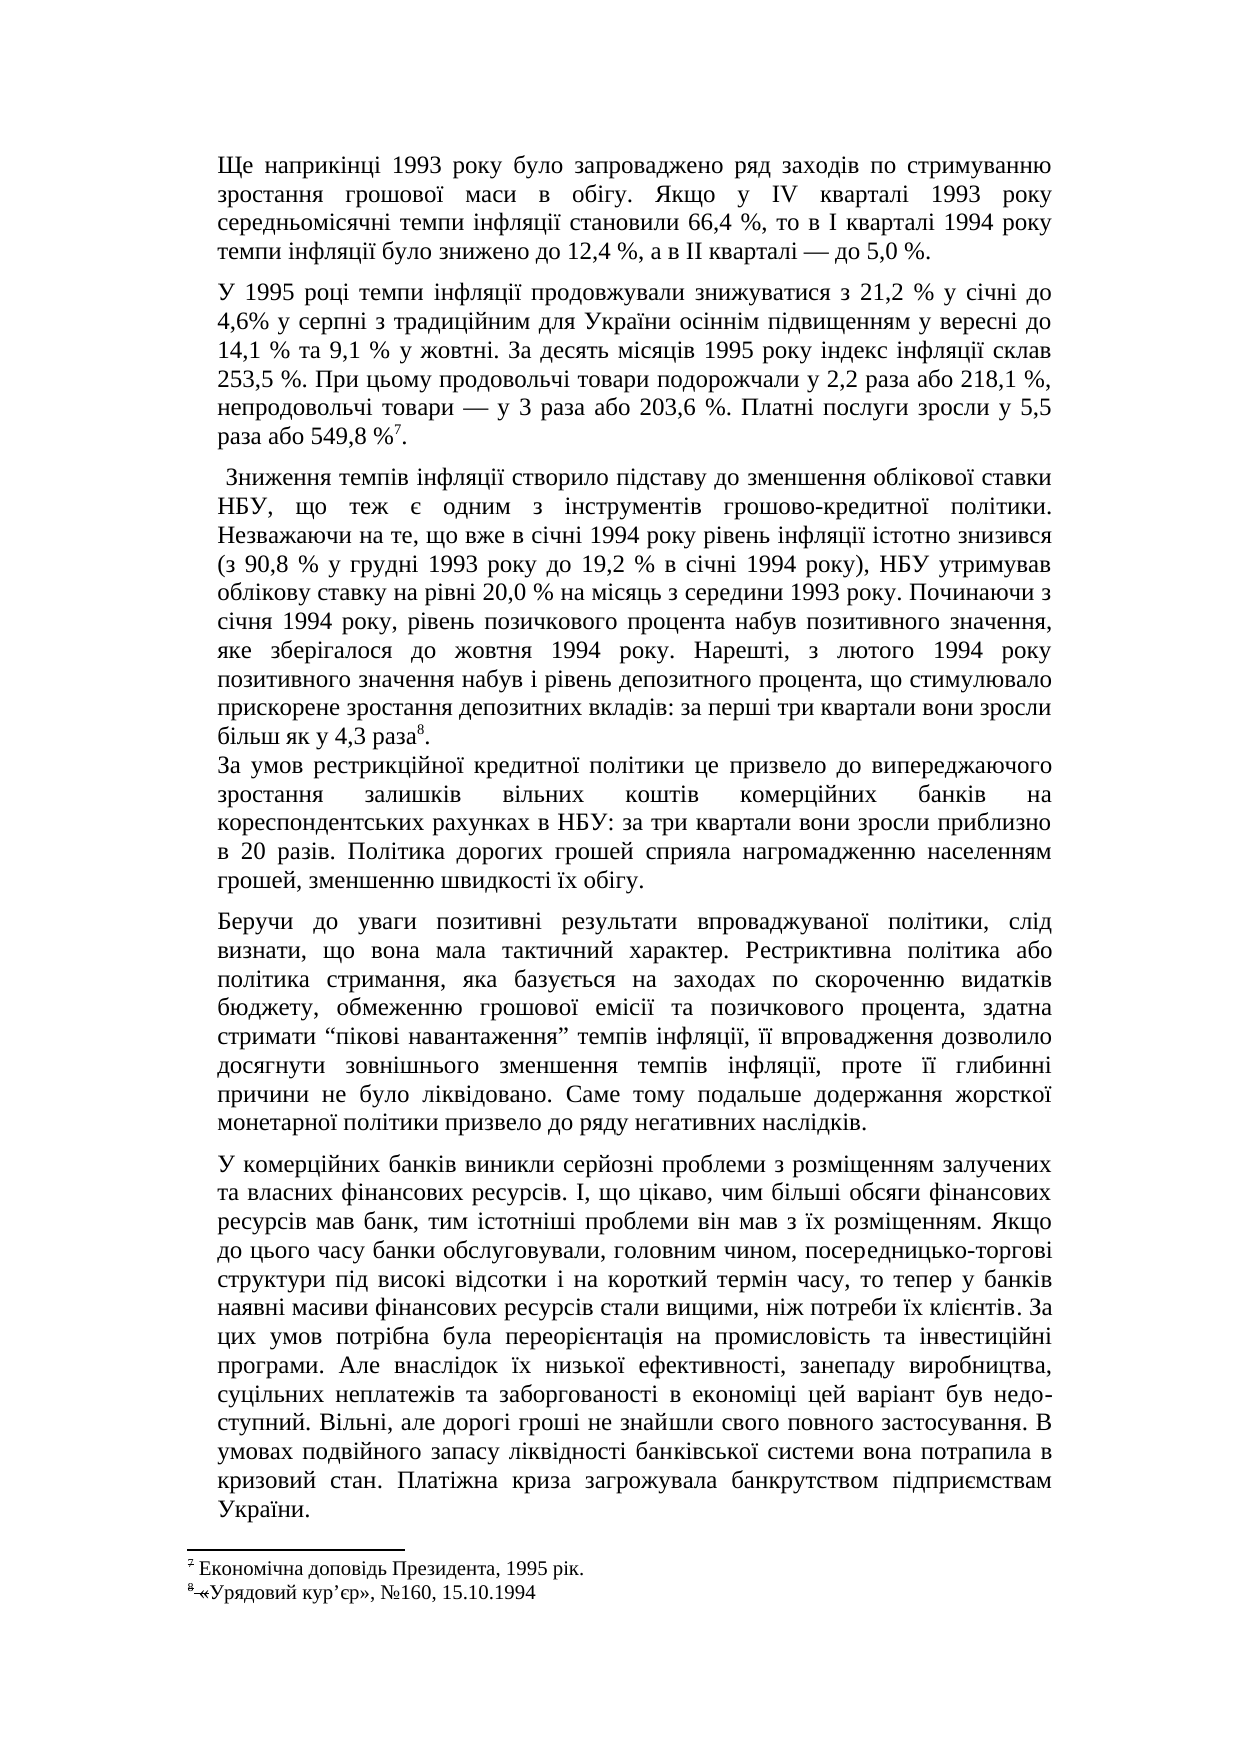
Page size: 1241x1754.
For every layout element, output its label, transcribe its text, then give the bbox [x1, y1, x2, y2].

text У комерційних банків виникли серйозні проблеми з розміщенням залучених та власних фінансових ресурсів. І, що цікаво, чим більші обсяги фінансових ресурсів мав банк, тим істотніші проблеми він мав з їх розміщенням. Якщо до цього часу банки обслуговували, головним чином, посередницько-торгові структури під високі відсотки і на короткий термін часу, то тепер у банків наявні масиви фінансових ресурсів стали вищими, ніж потреби їх клієнтів. За цих умов потрібна була переорієнтація на промисловість та інвестиційні програми. Але внаслідок їх низької ефективності, занепаду виробництва, суцільних неплатежів та заборгованості в економіці цей варіант був недоступний. Вільні, але дорогі гроші не знайшли свого повного застосування. В умовах подвійного запасу ліквідності банківської системи вона потрапила в кризовий стан. Платіжна криза загрожувала банкрутством підприємствам України. [217, 1149, 1053, 1522]
text У 1995 році темпи інфляції продовжували знижуватися з 21,2 % у січні до 4,6% у серпні з традиційним для України осіннім підвищенням у вересні до 14,1 % та 9,1 % у жовтні. За десять місяців 1995 року індекс інфляції склав 253,5 %. При цьому продовольчі товари подорожчали у 2,2 раза або 218,1 %, непродовольчі товари — у 3 раза або 203,6 %. Платні послуги зросли у 5,5 раза або 549,8 %. [217, 277, 1053, 450]
list Зниження темпів інфляції створило підставу до зменшення облікової ставки НБУ, що теж є одним з інструментів грошово-кредитної політики. Незважаючи на те, що вже в січні 1994 року рівень інфляції істотно знизився (з 90,8 % у грудні 1993 року до 19,2 % в січні 1994 року), НБУ утримував облікову ставку на рівні 20,0 % на місяць з середини 1993 року. Починаючи з січня 1994 року, рівень позичкового процента набув позитивного значення, яке зберігалося до жовтня 1994 року. Нарешті, з лютого 1994 року позитивного значення набув і рівень депозитного процента, що стимулювало прискорене зростання депозитних вкладів: за перші три квартали вони зросли більш як у 4,3 раза. [188, 462, 1053, 750]
text Беручи до уваги позитивні результати впроваджуваної політики, слід визнати, що вона мала тактичний характер. Рестриктивна політика або політика стримання, яка базується на заходах по скороченню видатків бюджету, обмеженню грошової емісії та позичкового процента, здатна стримати “пікові навантаження” темпів інфляції, її впровадження дозволило досягнути зовнішнього зменшення темпів інфляції, проте її глибинні причини не було ліквідовано. Саме тому подальше додержання жорсткої монетарної політики призвело до ряду негативних наслідків. [217, 906, 1053, 1136]
text Ще наприкінці 1993 року було запроваджено ряд заходів по стримуванню зростання грошової маси в обігу. Якщо у IV кварталі 1993 року середньомісячні темпи інфляції становили 66,4 %, то в І кварталі 1994 року темпи інфляції було знижено до 12,4 %, а в II кварталі — до 5,0 %. [217, 150, 1053, 265]
text За умов рестрикційної кредитної політики це призвело до випереджаючого зростання залишків вільних коштів комерційних банків на кореспондентських рахунках в НБУ: за три квартали вони зросли приблизно в 20 разів. Політика дорогих грошей сприяла нагромадженню населенням грошей, зменшенню швидкості їх обігу. [217, 750, 1053, 894]
